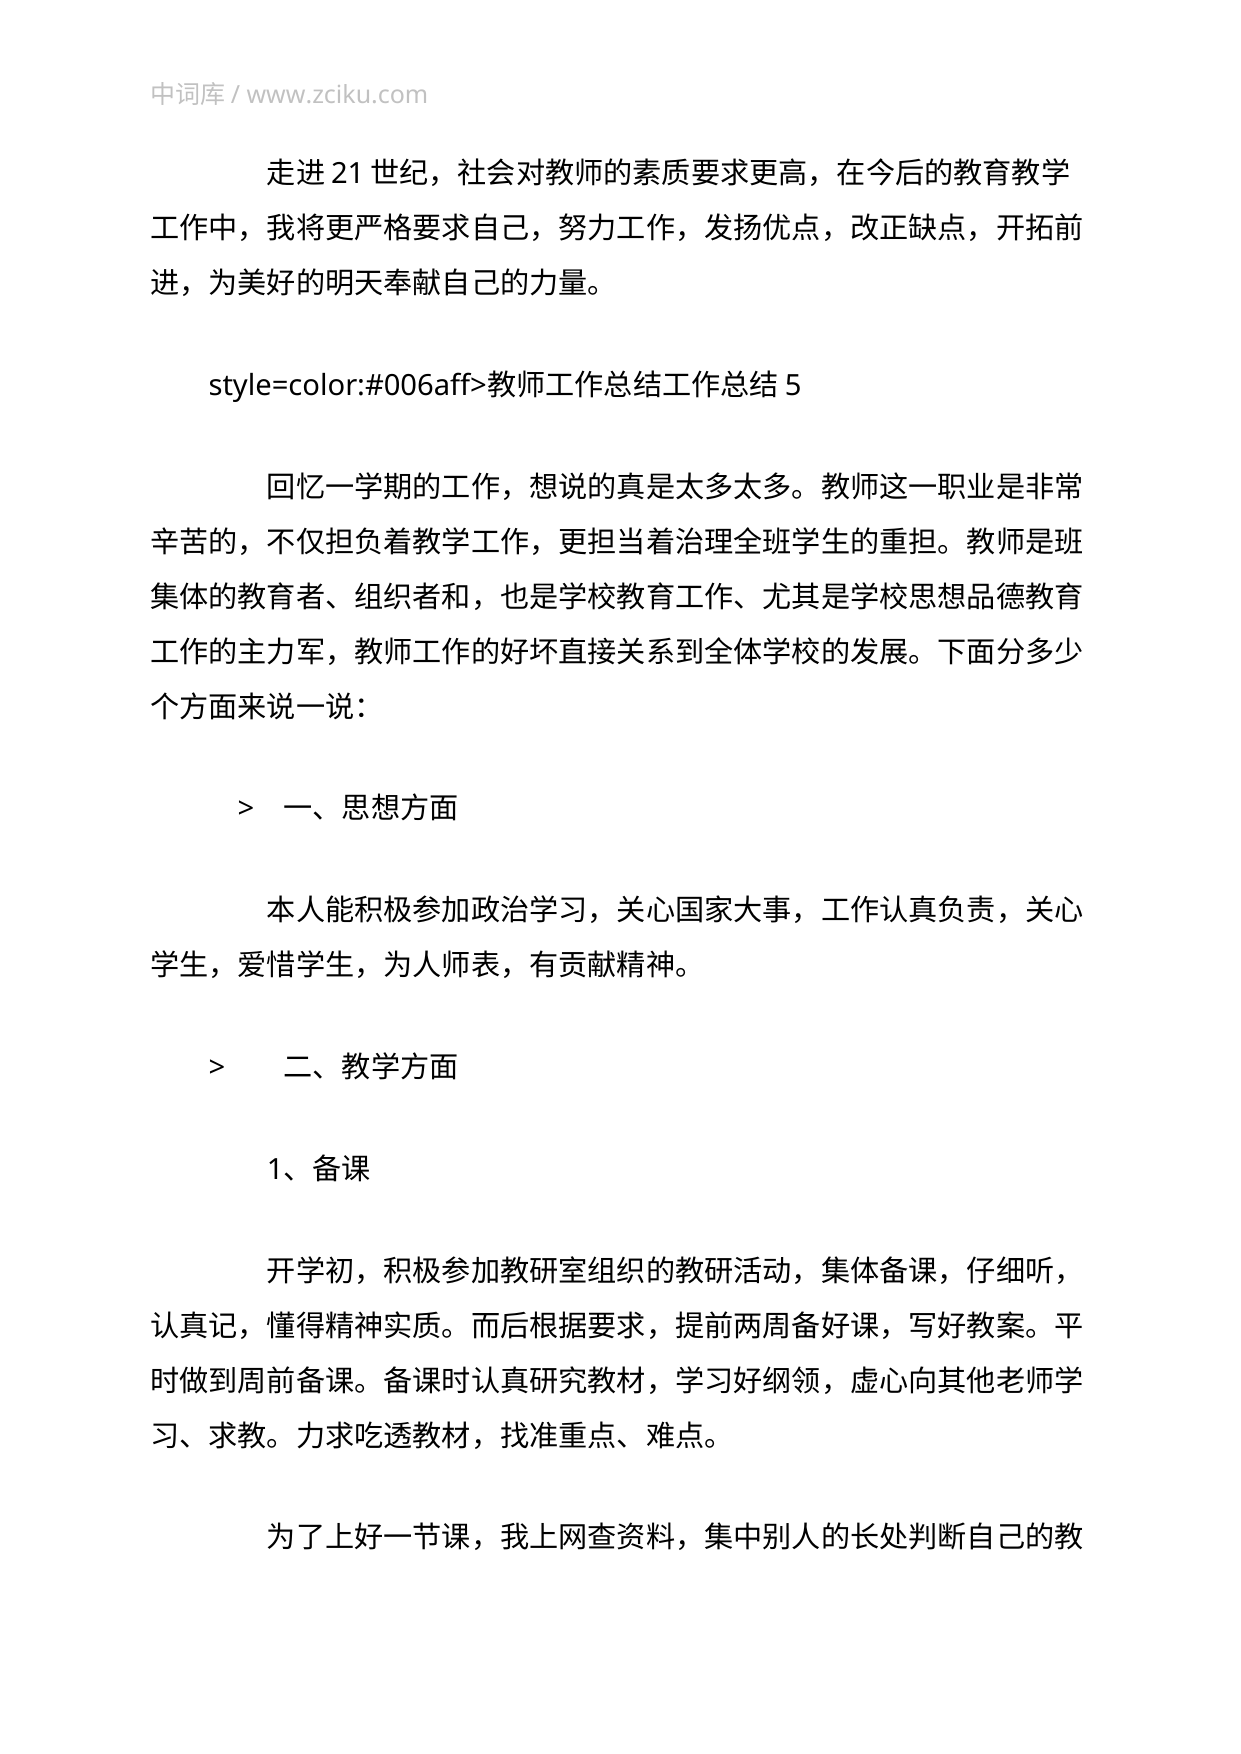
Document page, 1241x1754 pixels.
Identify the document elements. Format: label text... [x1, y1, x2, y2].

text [150, 1514, 1090, 1556]
text style=color:#006aff>教师工作总结工作总结5 [150, 362, 1090, 404]
text 本人能积极参加政治学习，关心国家大事，工作认真负责，关心学生，爱惜学生，为人师表，有贡献精神。 [150, 887, 1090, 984]
text 走进21世纪，社会对教师的素质要求更高，在今后的教育教学工作中，我将更严格要求自己，努力工作，发扬优点，改正缺点，开拓前进，为美好的明天奉献自己的力量。 [150, 150, 1090, 302]
text > 一、思想方面 [150, 785, 1090, 827]
text > 二、教学方面 [150, 1044, 1090, 1086]
text 开学初，积极参加教研室组织的教研活动，集体备课，仔细听，认真记，懂得精神实质。而后根据要求，提前两周备好课，写好教案。平时做到周前备课。备课时认真研究教材，学习好纲领，虚心向其他老师学习、求教。力求吃透教材，找准重点、难点。 [150, 1248, 1090, 1454]
text 1、备课 [150, 1146, 1090, 1188]
text 回忆一学期的工作，想说的真是太多太多。教师这一职业是非常辛苦的，不仅担负着教学工作，更担当着治理全班学生的重担。教师是班集体的教育者、组织者和，也是学校教育工作、尤其是学校思想品德教育工作的主力军，教师工作的好坏直接关系到全体学校的发展。下面分多少个方面来说一说： [150, 464, 1090, 726]
